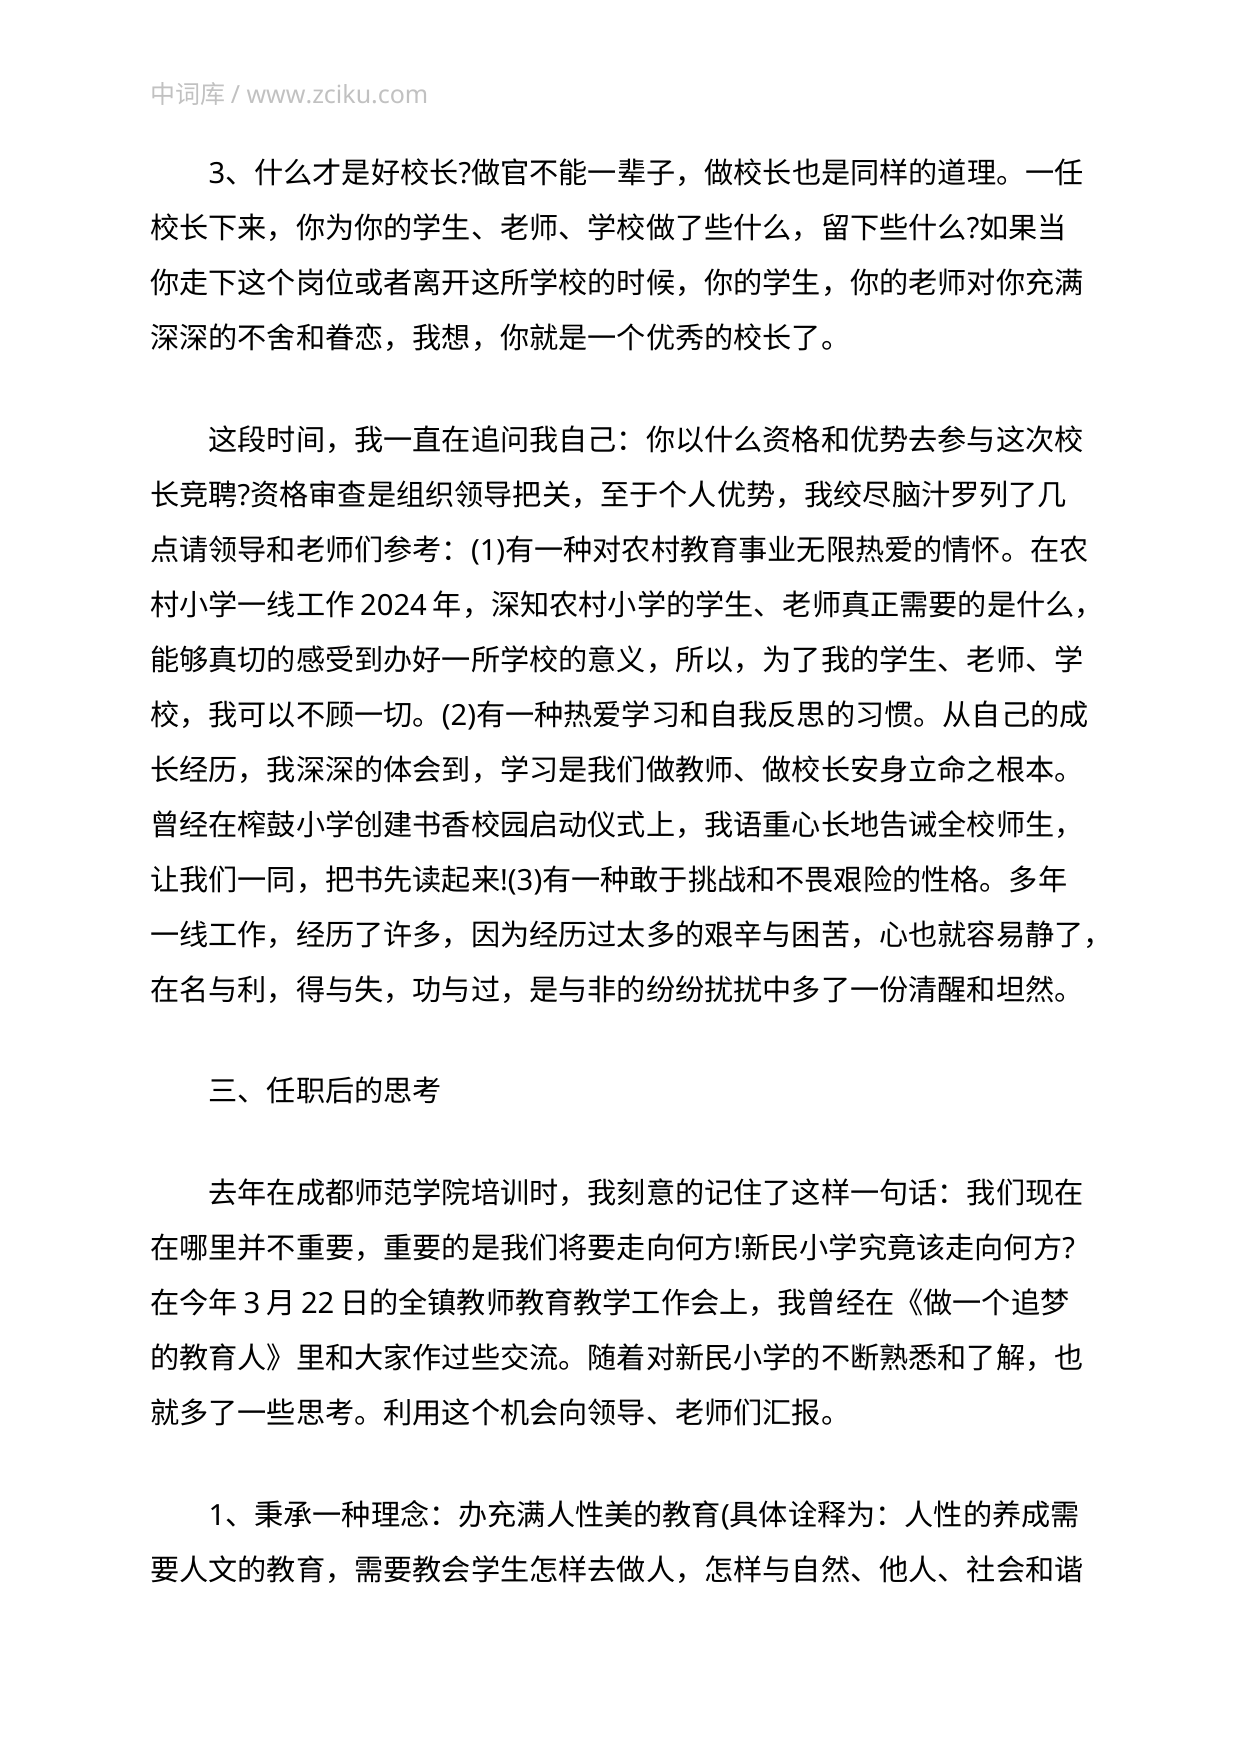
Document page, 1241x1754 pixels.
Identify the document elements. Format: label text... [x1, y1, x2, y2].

text 3、什么才是好校长?做官不能一辈子，做校长也是同样的道理。一任校长下来，你为你的学生、老师、学校做了些什么，留下些什么?如果当你走下这个岗位或者离开这所学校的时候，你的学生，你的老师对你充满深深的不舍和眷恋，我想，你就是一个优秀的校长了。 [150, 150, 1090, 357]
text 三、任职后的思考 [150, 1068, 1090, 1110]
text 这段时间，我一直在追问我自己：你以什么资格和优势去参与这次校长竞聘?资格审查是组织领导把关，至于个人优势，我绞尽脑汁罗列了几点请领导和老师们参考：(1)有一种对农村教育事业无限热爱的情怀。在农村小学一线工作2024年，深知农村小学的学生、老师真正需要的是什么，能够真切的感受到办好一所学校的意义，所以，为了我的学生、老师、学校，我可以不顾一切。(2)有一种热爱学习和自我反思的习惯。从自己的成长经历，我深深的体会到，学习是我们做教师、做校长安身立命之根本。曾经在榨鼓小学创建书香校园启动仪式上，我语重心长地告诫全校师生，让我们一同，把书先读起来!(3)有一种敢于挑战和不畏艰险的性格。多年一线工作，经历了许多，因为经历过太多的艰辛与困苦，心也就容易静了，在名与利，得与失，功与过，是与非的纷纷扰扰中多了一份清醒和坦然。 [150, 417, 1090, 1008]
text 去年在成都师范学院培训时，我刻意的记住了这样一句话：我们现在在哪里并不重要，重要的是我们将要走向何方!新民小学究竟该走向何方?在今年3月22日的全镇教师教育教学工作会上，我曾经在《做一个追梦的教育人》里和大家作过些交流。随着对新民小学的不断熟悉和了解，也就多了一些思考。利用这个机会向领导、老师们汇报。 [150, 1170, 1090, 1432]
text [150, 1491, 1090, 1588]
